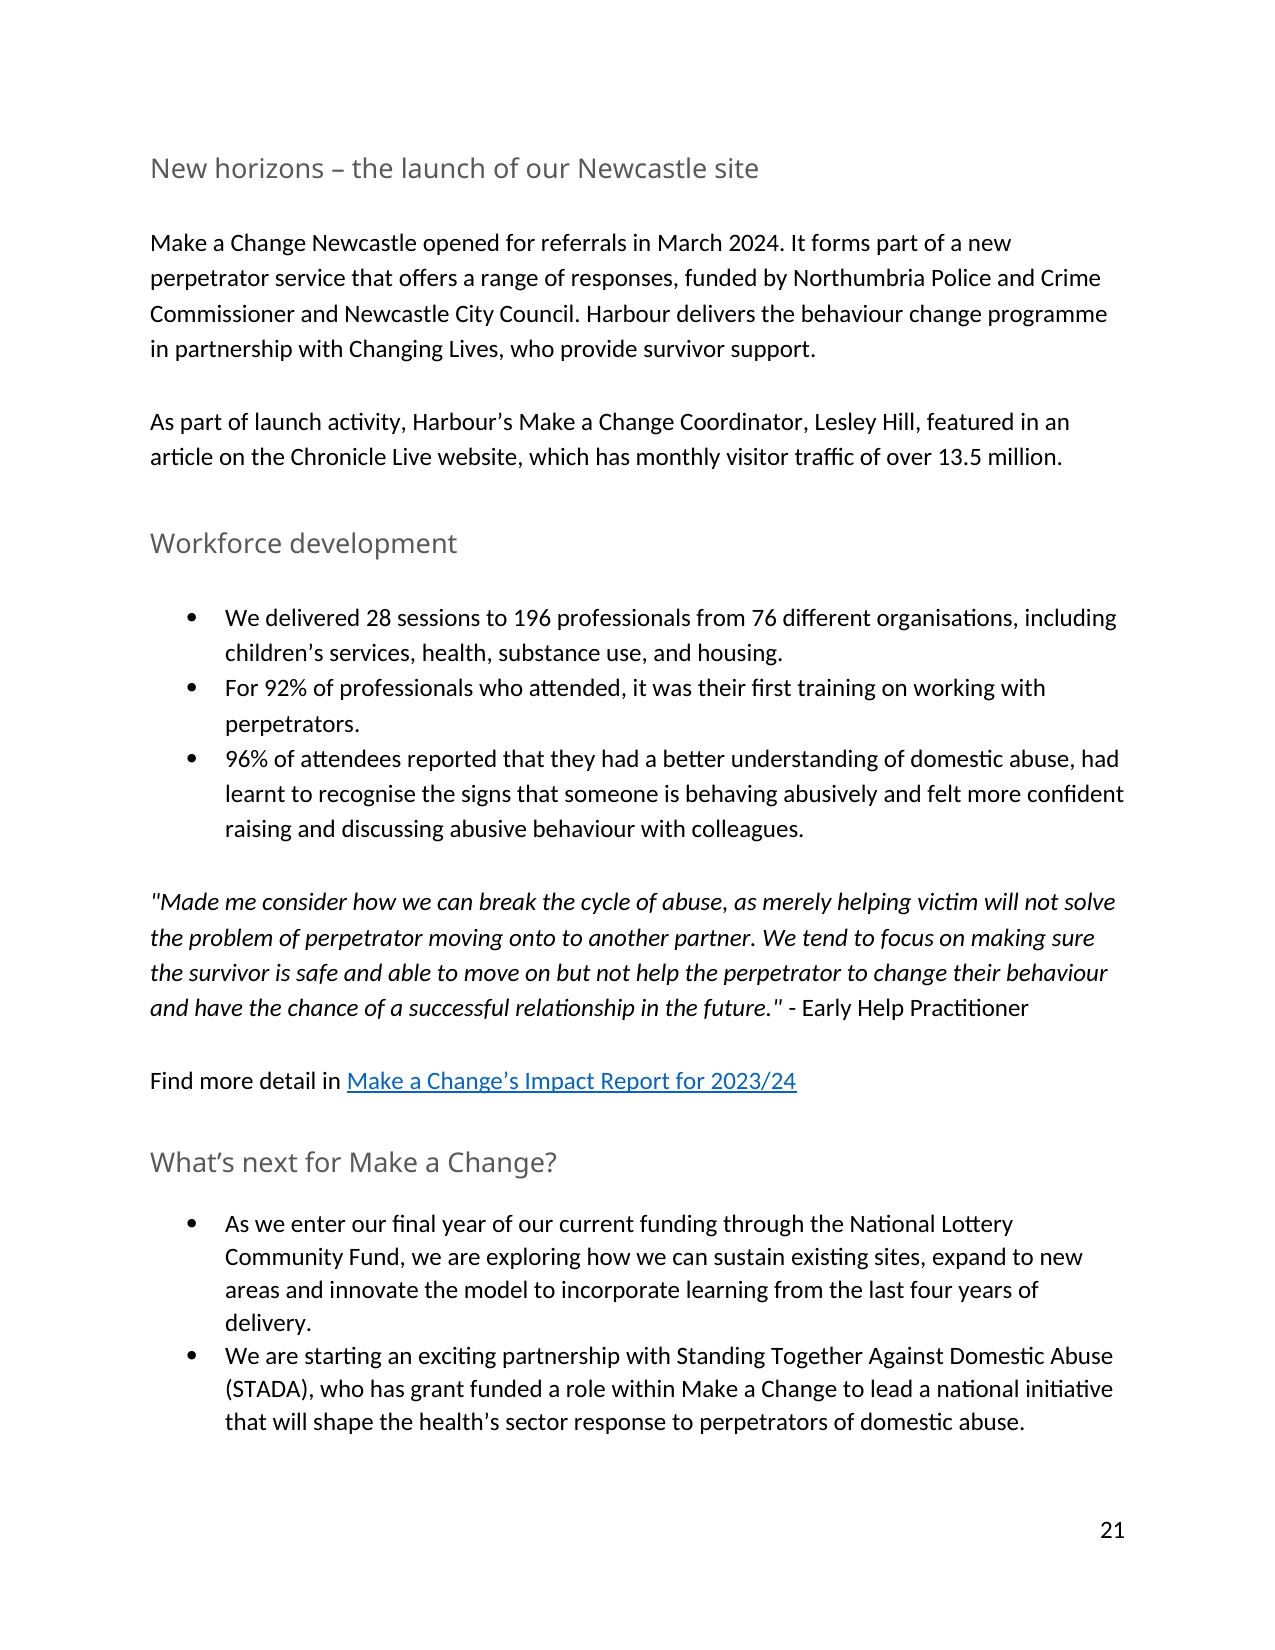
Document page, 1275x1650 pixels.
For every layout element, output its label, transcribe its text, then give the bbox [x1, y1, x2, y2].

list 96% of attendees reported that they had a better understanding of domestic abuse, had learnt to recognise the signs that someone is behaving abusively and felt more confident raising and discussing abusive behaviour with colleagues. [187, 743, 1125, 844]
subtitle Workforce development [150, 524, 1125, 561]
text Find more detail in Make a Change’s Impact Report for 2023/24 [150, 1065, 1125, 1096]
text Make a Change Newcastle opened for referrals in March 2024. It forms part of a new perpetrator service that offers a range of responses, funded by Northumbria Police and Crime Commissioner and Newcastle City Council. Harbour delivers the behaviour change programme in partnership with Changing Lives, who provide survivor support. [150, 227, 1125, 364]
text "Made me consider how we can break the cycle of abuse, as merely helping victim will not solve the problem of perpetrator moving onto to another partner. We tend to focus on making sure the survivor is safe and able to move on but not help the perpetrator to change their behaviour and have the chance of a successful relationship in the future." - Early Help Practitioner [150, 886, 1125, 1023]
list For 92% of professionals who attended, it was their first training on working with perpetrators. [187, 672, 1125, 738]
list As we enter our final year of our current funding through the National Lottery Community Fund, we are exploring how we can sustain existing sites, expand to new areas and innovate the model to incorporate learning from the last four years of delivery. [187, 1208, 1125, 1338]
list We are starting an exciting partnership with Standing Together Against Domestic Abuse (STADA), who has grant funded a role within Make a Change to lead a national initiative that will shape the health’s sector response to perpetrators of domestic abuse. [187, 1340, 1125, 1436]
list We delivered 28 sessions to 196 professionals from 76 different organisations, including children’s services, health, substance use, and housing. [187, 602, 1125, 668]
text As part of launch activity, Harbour’s Make a Change Coordinator, Lesley Hill, featured in an article on the Chronicle Live website, which has monthly visitor traffic of over 13.5 million. [150, 406, 1125, 472]
subtitle New horizons – the launch of our Newcastle site [150, 150, 1125, 187]
subtitle What’s next for Make a Change? [150, 1143, 1125, 1180]
